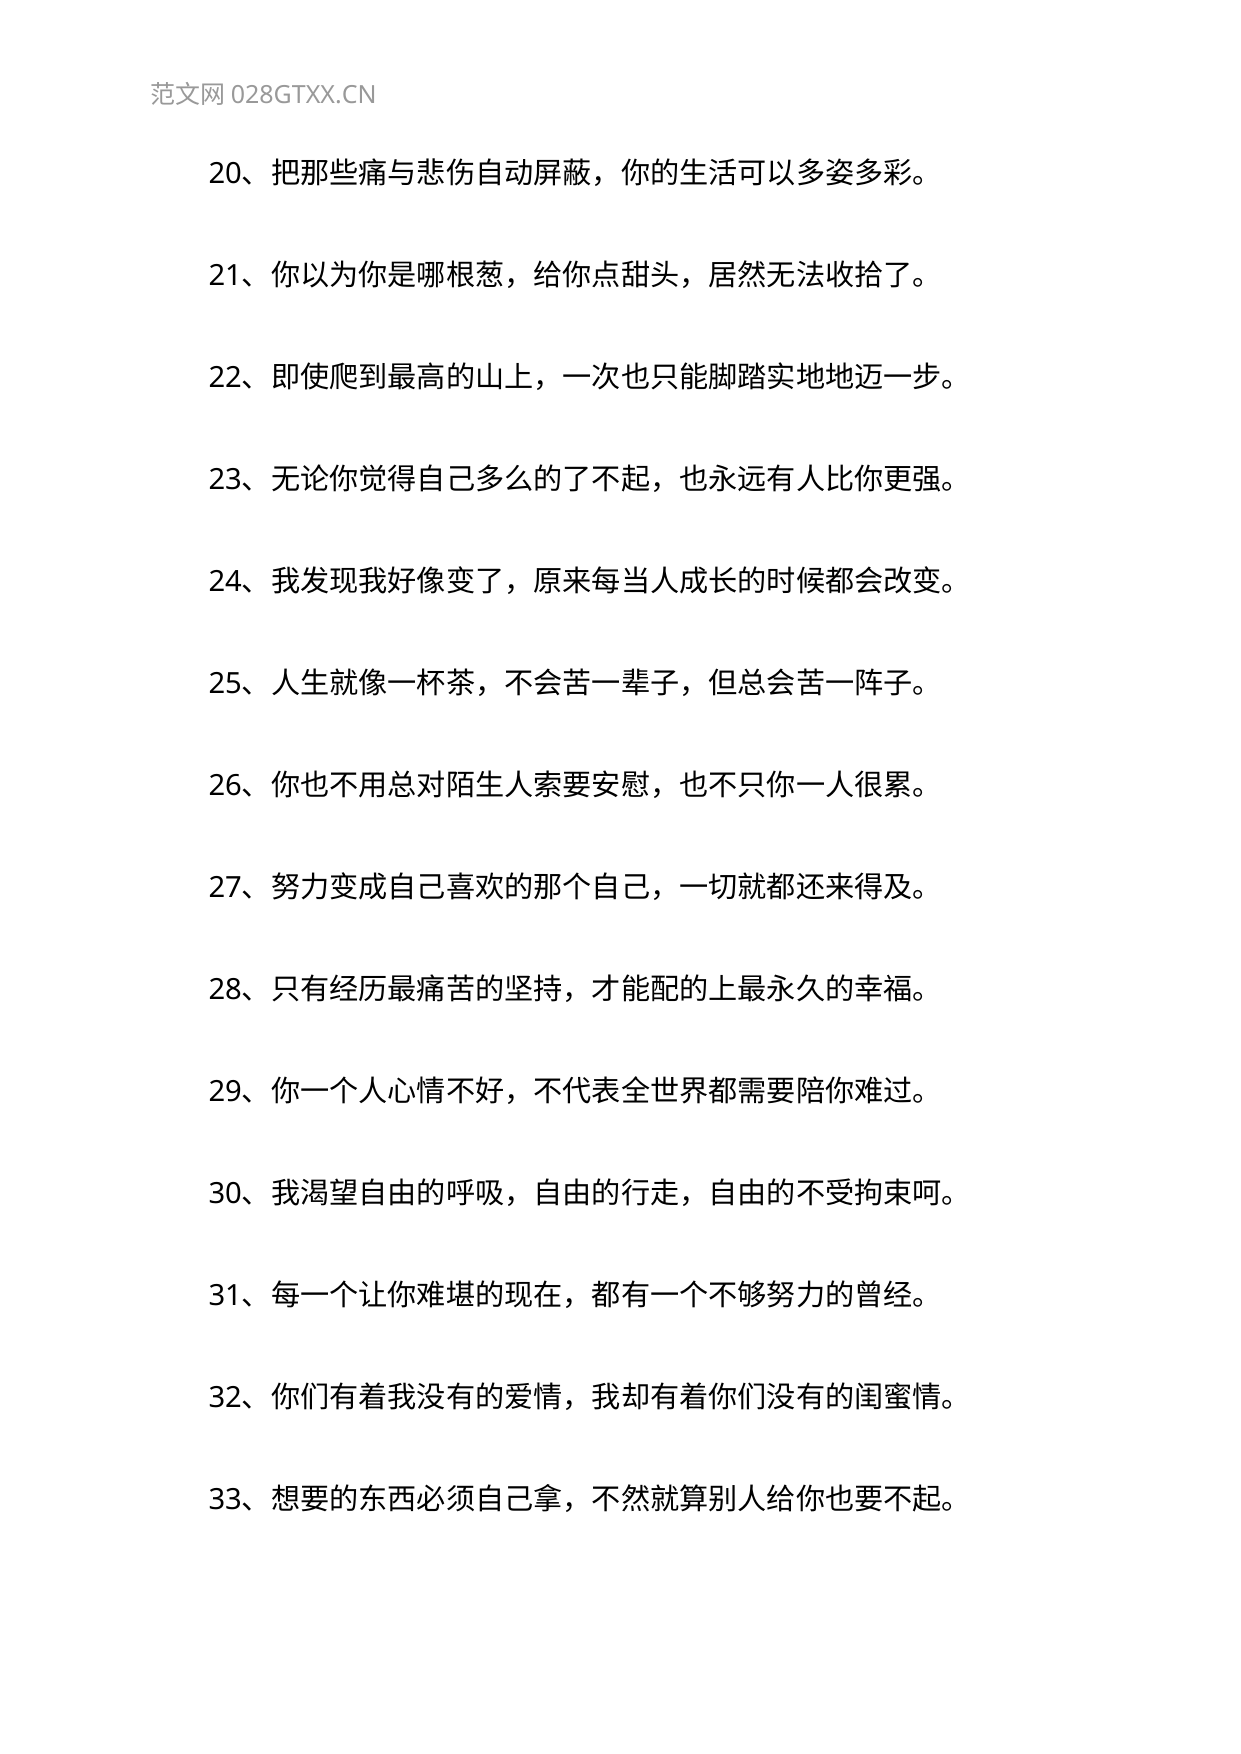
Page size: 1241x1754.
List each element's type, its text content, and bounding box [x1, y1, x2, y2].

text 32、你们有着我没有的爱情，我却有着你们没有的闺蜜情。 [150, 1374, 1090, 1416]
text 29、你一个人心情不好，不代表全世界都需要陪你难过。 [150, 1068, 1090, 1110]
text 21、你以为你是哪根葱，给你点甜头，居然无法收拾了。 [150, 252, 1090, 294]
text 33、想要的东西必须自己拿，不然就算别人给你也要不起。 [150, 1476, 1090, 1518]
text 22、即使爬到最高的山上，一次也只能脚踏实地地迈一步。 [150, 354, 1090, 396]
text 20、把那些痛与悲伤自动屏蔽，你的生活可以多姿多彩。 [150, 150, 1090, 192]
text 30、我渴望自由的呼吸，自由的行走，自由的不受拘束呵。 [150, 1170, 1090, 1212]
text 27、努力变成自己喜欢的那个自己，一切就都还来得及。 [150, 864, 1090, 906]
text 31、每一个让你难堪的现在，都有一个不够努力的曾经。 [150, 1272, 1090, 1314]
text 23、无论你觉得自己多么的了不起，也永远有人比你更强。 [150, 456, 1090, 498]
text 25、人生就像一杯茶，不会苦一辈子，但总会苦一阵子。 [150, 660, 1090, 702]
text 24、我发现我好像变了，原来每当人成长的时候都会改变。 [150, 558, 1090, 600]
text 28、只有经历最痛苦的坚持，才能配的上最永久的幸福。 [150, 966, 1090, 1008]
text 26、你也不用总对陌生人索要安慰，也不只你一人很累。 [150, 762, 1090, 804]
